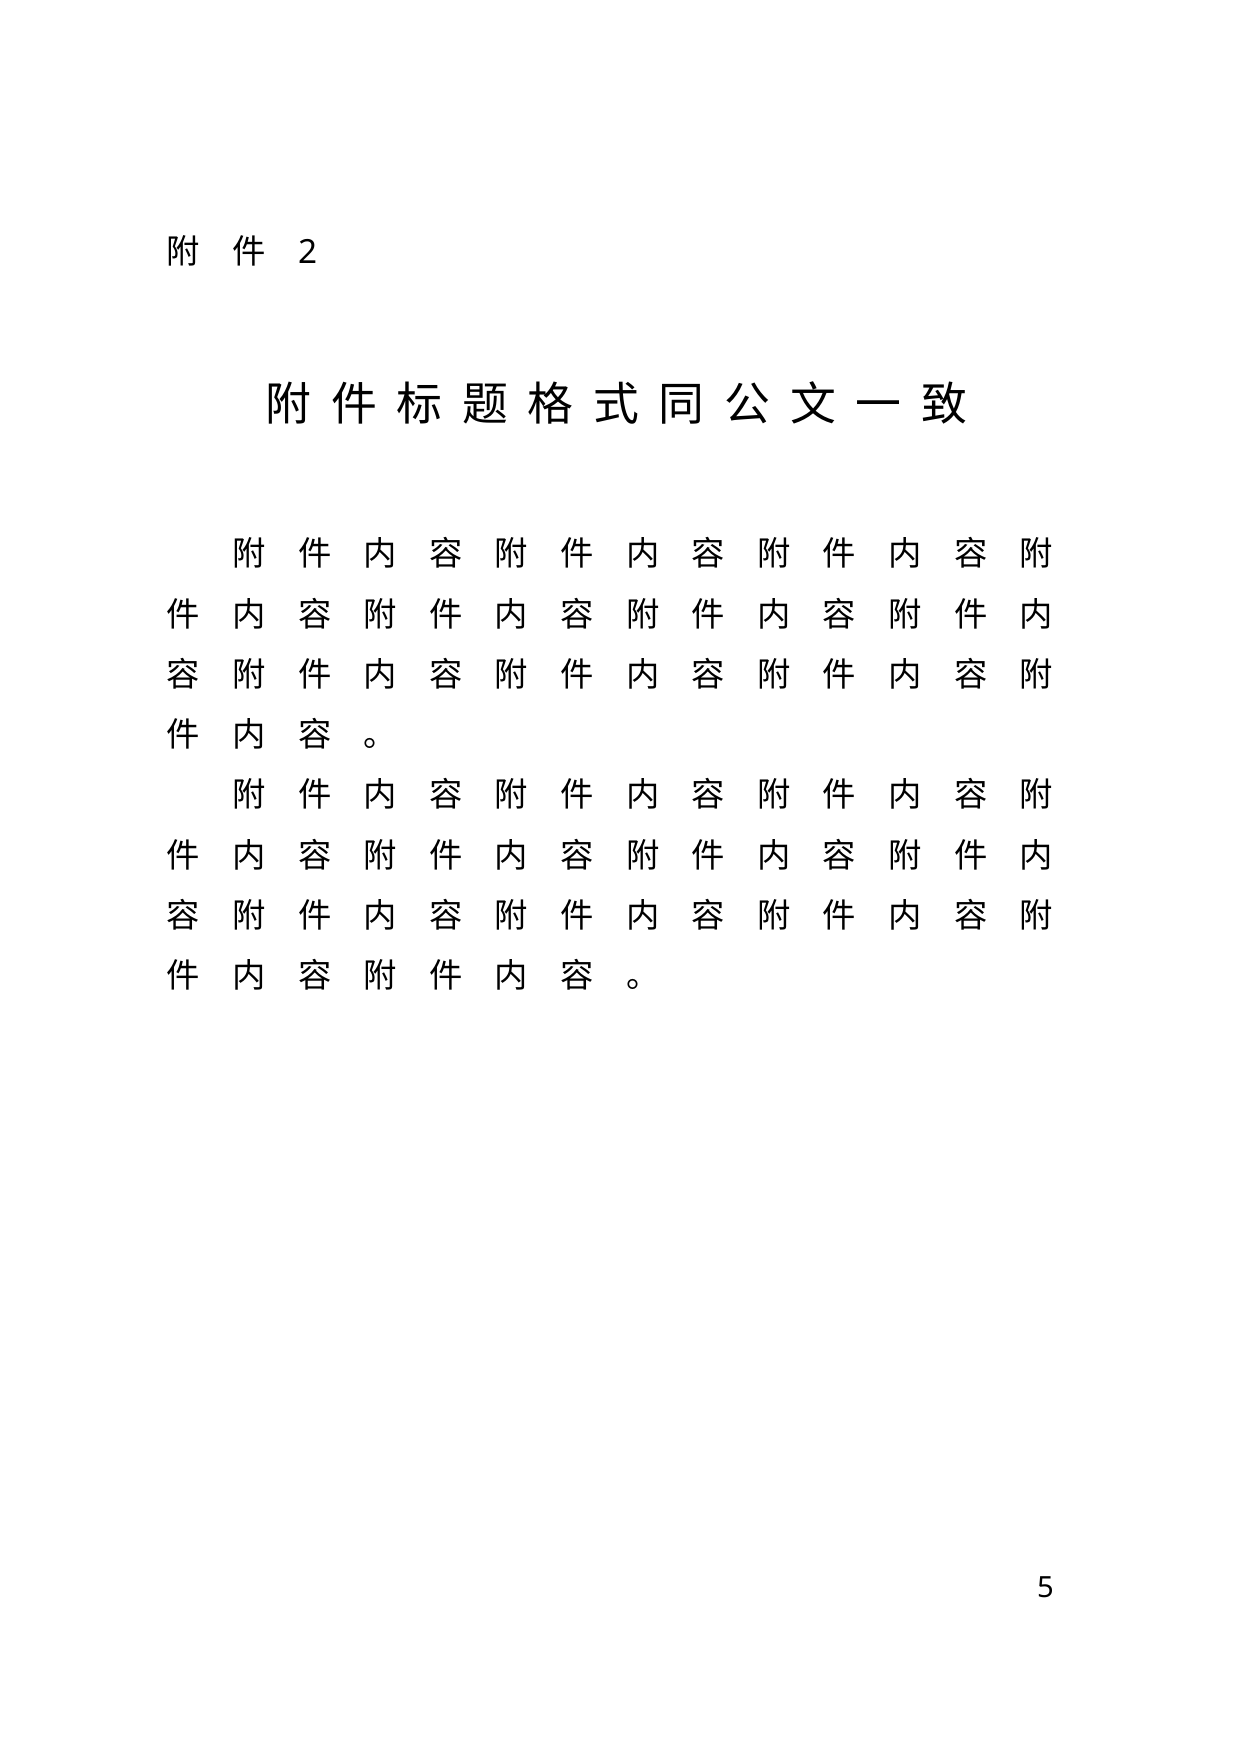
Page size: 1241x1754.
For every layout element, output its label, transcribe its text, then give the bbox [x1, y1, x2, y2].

text 附件内容附件内容附件内容附件内容附件内容附件内容附件内容附件内容附件内容附件内容附件内容附件内容。 [167, 762, 1085, 1003]
text 附件标题格式同公文一致 [167, 340, 1085, 461]
text 附件内容附件内容附件内容附件内容附件内容附件内容附件内容附件内容附件内容附件内容附件内容。 [167, 521, 1085, 762]
text 附件2 [167, 219, 1085, 280]
